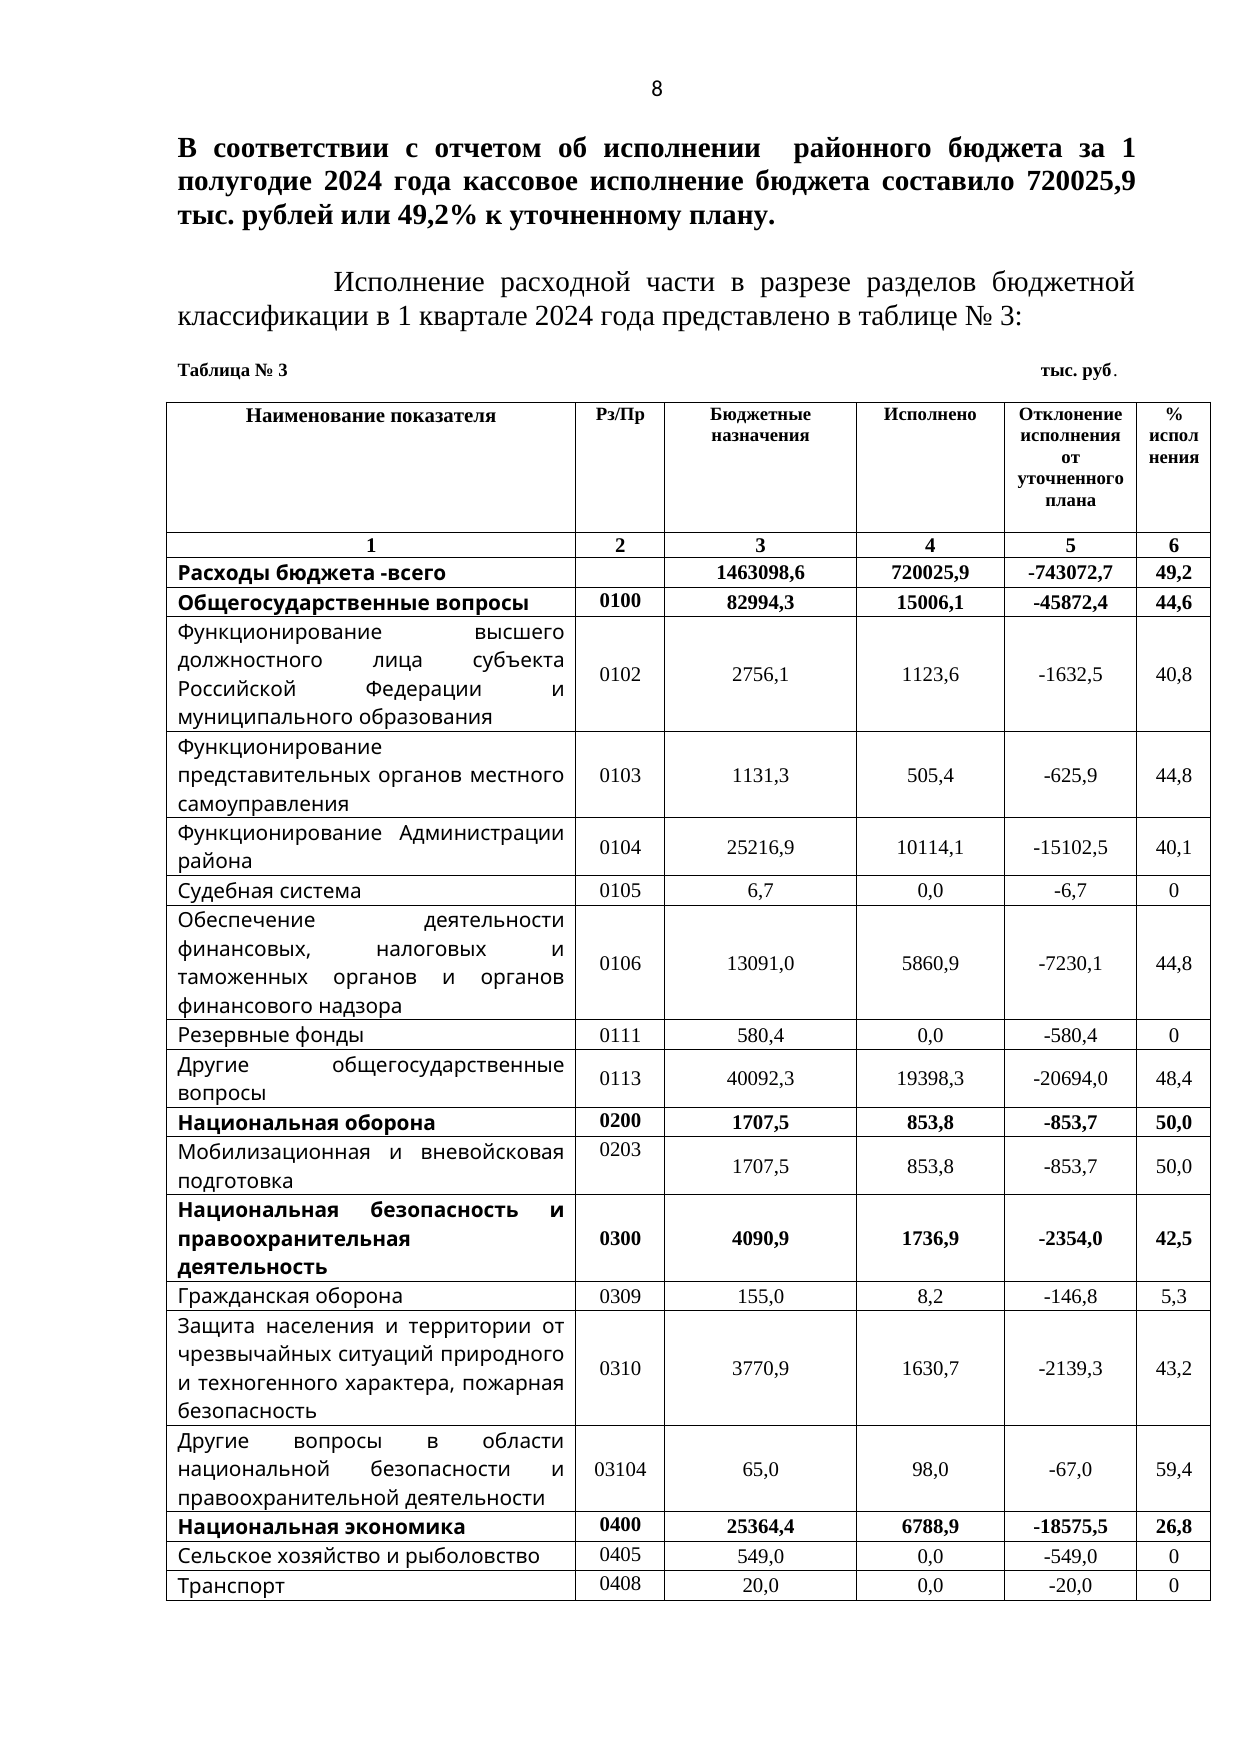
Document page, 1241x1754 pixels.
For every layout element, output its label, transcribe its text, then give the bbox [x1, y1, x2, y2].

table_cell 6,7 [665, 876, 856, 904]
table_cell 1123,6 [857, 617, 1004, 731]
table_cell 25364,4 [665, 1512, 856, 1541]
table_cell -580,4 [1005, 1020, 1136, 1049]
table_cell 1 [167, 533, 575, 557]
table_cell 2756,1 [665, 617, 856, 731]
table_cell 4 [857, 533, 1004, 557]
table_cell Гражданская оборона [167, 1282, 575, 1310]
table_cell 0106 [576, 906, 664, 1019]
table_cell Национальная оборона [167, 1108, 575, 1136]
table_cell 49,2 [1137, 558, 1210, 587]
table_cell 0104 [576, 818, 664, 875]
table_cell 03104 [576, 1426, 664, 1511]
table_cell 6 [1137, 533, 1210, 557]
table_cell 0203 [576, 1137, 664, 1194]
table_cell 8,2 [857, 1282, 1004, 1310]
table_cell -2139,3 [1005, 1311, 1136, 1425]
table_cell -20,0 [1005, 1571, 1136, 1599]
table_cell Мобилизационная и вневойсковая подготовка [167, 1137, 575, 1194]
table_cell -7230,1 [1005, 906, 1136, 1019]
text В соответствии с отчетом об исполнении районного бюджета за 1 полугодие 2024 года кассовое исполнение бюджета составило 720025,9 тыс. рублей или 49,2% к уточненному плану. [177, 130, 1137, 231]
table_cell -6,7 [1005, 876, 1136, 904]
table_cell 853,8 [857, 1108, 1004, 1136]
table_cell 580,4 [665, 1020, 856, 1049]
table_cell 59,4 [1137, 1426, 1210, 1511]
table_cell 1736,9 [857, 1195, 1004, 1281]
table_cell Общегосударственные вопросы [167, 588, 575, 616]
table_cell 42,5 [1137, 1195, 1210, 1281]
table_cell -18575,5 [1005, 1512, 1136, 1541]
table_cell -15102,5 [1005, 818, 1136, 875]
table_cell 1707,5 [665, 1108, 856, 1136]
table_cell 50,0 [1137, 1108, 1210, 1136]
table_cell 5860,9 [857, 906, 1004, 1019]
table_cell 26,8 [1137, 1512, 1210, 1541]
table_header Отклонение исполнения от уточненного плана [1005, 403, 1136, 532]
table_cell -146,8 [1005, 1282, 1136, 1310]
table_cell 720025,9 [857, 558, 1004, 587]
table_cell 0310 [576, 1311, 664, 1425]
table_cell 0 [1137, 1020, 1210, 1049]
table_cell 44,8 [1137, 732, 1210, 817]
table_cell Судебная система [167, 876, 575, 904]
table_cell 0 [1137, 1542, 1210, 1570]
table_cell -853,7 [1005, 1108, 1136, 1136]
table_cell 25216,9 [665, 818, 856, 875]
table_cell -743072,7 [1005, 558, 1136, 587]
table_cell 1707,5 [665, 1137, 856, 1194]
table_cell 2 [576, 533, 664, 557]
table_cell Резервные фонды [167, 1020, 575, 1049]
table_cell 44,6 [1137, 588, 1210, 616]
table_cell 0 [1137, 876, 1210, 904]
table_cell 44,8 [1137, 906, 1210, 1019]
table_cell 40092,3 [665, 1050, 856, 1107]
table_cell 0,0 [857, 876, 1004, 904]
table_header Рз/Пр [576, 403, 664, 532]
table_cell 155,0 [665, 1282, 856, 1310]
table_cell -67,0 [1005, 1426, 1136, 1511]
table_cell 20,0 [665, 1571, 856, 1599]
table_cell Защита населения и территории от чрезвычайных ситуаций природного и техногенного характера, пожарная безопасность [167, 1311, 575, 1425]
table_cell Обеспечение деятельности финансовых, налоговых и таможенных органов и органов финансового надзора [167, 906, 575, 1019]
table_cell 0102 [576, 617, 664, 731]
table_cell 0113 [576, 1050, 664, 1107]
table_header Бюджетные назначения [665, 403, 856, 532]
table_cell 0400 [576, 1512, 664, 1541]
table_cell 5,3 [1137, 1282, 1210, 1310]
table_cell 1463098,6 [665, 558, 856, 587]
table_cell Расходы бюджета -всего [167, 558, 575, 587]
table_cell 15006,1 [857, 588, 1004, 616]
table_cell 0,0 [857, 1542, 1004, 1570]
table_cell 0 [1137, 1571, 1210, 1599]
table_cell Другие вопросы в области национальной безопасности и правоохранительной деятельности [167, 1426, 575, 1511]
table_cell 65,0 [665, 1426, 856, 1511]
table_cell 549,0 [665, 1542, 856, 1570]
table_cell 4090,9 [665, 1195, 856, 1281]
table_cell 0309 [576, 1282, 664, 1310]
table_cell 40,8 [1137, 617, 1210, 731]
table_cell 0105 [576, 876, 664, 904]
table_cell 853,8 [857, 1137, 1004, 1194]
table_cell -625,9 [1005, 732, 1136, 817]
table_cell Транспорт [167, 1571, 575, 1599]
table_cell 5 [1005, 533, 1136, 557]
table_cell 43,2 [1137, 1311, 1210, 1425]
table_cell 0,0 [857, 1571, 1004, 1599]
table_cell 0300 [576, 1195, 664, 1281]
table_cell -549,0 [1005, 1542, 1136, 1570]
table_cell Функционирование представительных органов местного самоуправления [167, 732, 575, 817]
table_cell Функционирование Администрации района [167, 818, 575, 875]
table_cell 50,0 [1137, 1137, 1210, 1194]
table_cell -853,7 [1005, 1137, 1136, 1194]
table_header Наименование показателя [167, 403, 575, 532]
table_cell Национальная экономика [167, 1512, 575, 1541]
table_cell Другие общегосударственные вопросы [167, 1050, 575, 1107]
table_cell 6788,9 [857, 1512, 1004, 1541]
table_cell Функционирование высшего должностного лица субъекта Российской Федерации и муниципального образования [167, 617, 575, 731]
table_cell 0200 [576, 1108, 664, 1136]
table_cell 3 [665, 533, 856, 557]
table_cell 10114,1 [857, 818, 1004, 875]
table_cell 0100 [576, 588, 664, 616]
table_cell 0103 [576, 732, 664, 817]
table_cell -45872,4 [1005, 588, 1136, 616]
table_header % исполнения [1137, 403, 1210, 532]
table_header Исполнено [857, 403, 1004, 532]
table_cell 0111 [576, 1020, 664, 1049]
text Таблица № 3 тыс. руб. [177, 359, 1137, 381]
table_cell 13091,0 [665, 906, 856, 1019]
table_cell 82994,3 [665, 588, 856, 616]
table_cell [576, 558, 664, 587]
table_cell 0405 [576, 1542, 664, 1570]
table_cell 19398,3 [857, 1050, 1004, 1107]
table_cell 0408 [576, 1571, 664, 1599]
text Исполнение расходной части в разрезе разделов бюджетной классификации в 1 квартале 2024 года представлено в таблице № 3: [177, 264, 1137, 331]
table_cell -20694,0 [1005, 1050, 1136, 1107]
table_cell 505,4 [857, 732, 1004, 817]
table_cell 3770,9 [665, 1311, 856, 1425]
table_cell Сельское хозяйство и рыболовство [167, 1542, 575, 1570]
table_cell 48,4 [1137, 1050, 1210, 1107]
table_cell 0,0 [857, 1020, 1004, 1049]
table_cell -1632,5 [1005, 617, 1136, 731]
table_cell 1630,7 [857, 1311, 1004, 1425]
table_cell Национальная безопасность и правоохранительная деятельность [167, 1195, 575, 1281]
table_cell 1131,3 [665, 732, 856, 817]
table_cell 40,1 [1137, 818, 1210, 875]
table_cell 98,0 [857, 1426, 1004, 1511]
table_cell -2354,0 [1005, 1195, 1136, 1281]
